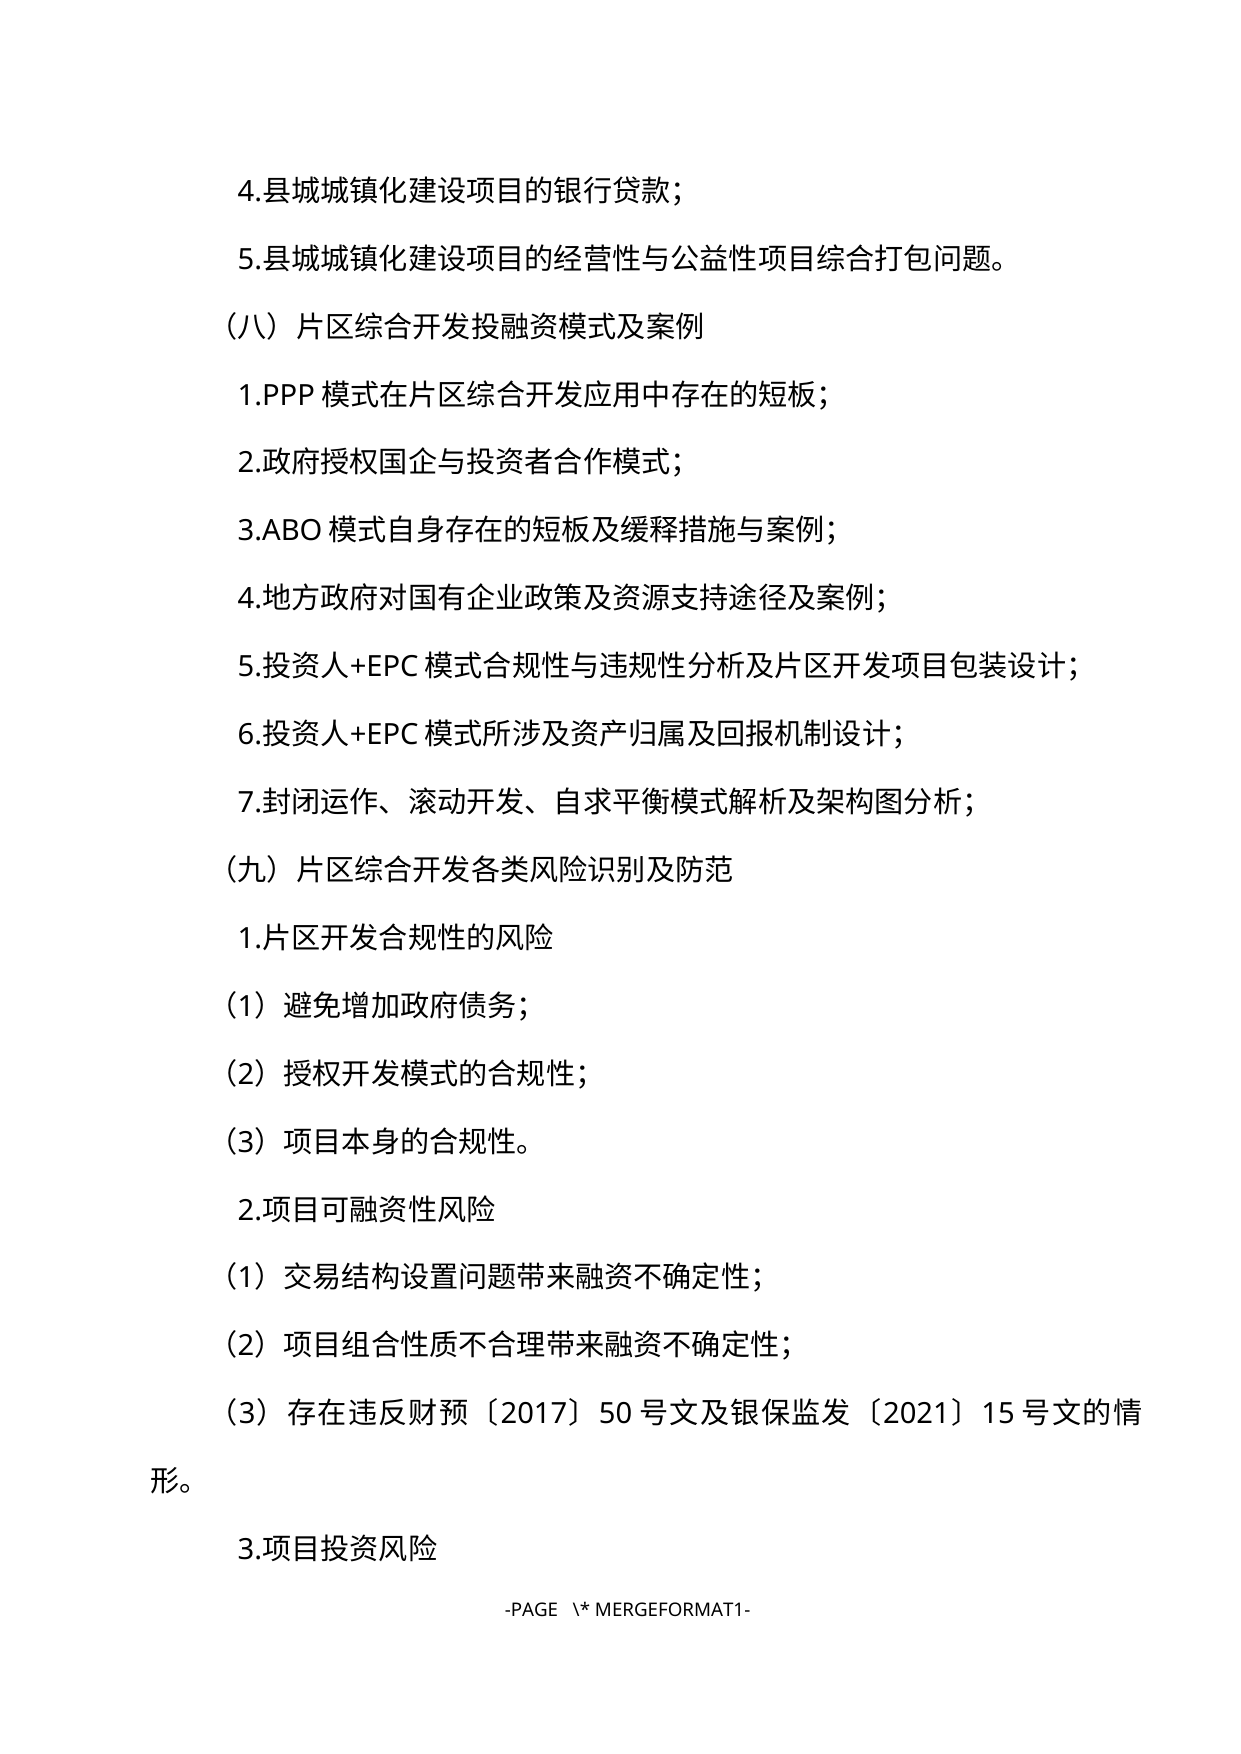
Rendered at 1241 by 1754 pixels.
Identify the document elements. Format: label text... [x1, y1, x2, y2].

text 3.ABO模式自身存在的短板及缓释措施与案例； [150, 494, 1142, 562]
text 4.地方政府对国有企业政策及资源支持途径及案例； [150, 562, 1142, 630]
text （1）交易结构设置问题带来融资不确定性； [150, 1241, 1142, 1309]
text 1.PPP模式在片区综合开发应用中存在的短板； [150, 358, 1142, 426]
text （2）授权开发模式的合规性； [150, 1037, 1142, 1105]
text （1）避免增加政府债务； [150, 969, 1142, 1037]
text 1.片区开发合规性的风险 [150, 902, 1142, 969]
text 2.项目可融资性风险 [150, 1173, 1142, 1241]
text 4.县城城镇化建设项目的银行贷款； [150, 154, 1142, 222]
text 6.投资人+EPC模式所涉及资产归属及回报机制设计； [150, 698, 1142, 766]
text 3.项目投资风险 [150, 1513, 1142, 1581]
text 5.县城城镇化建设项目的经营性与公益性项目综合打包问题。 [150, 222, 1142, 290]
text （九）片区综合开发各类风险识别及防范 [150, 834, 1142, 902]
text （3）项目本身的合规性。 [150, 1105, 1142, 1173]
text （3）存在违反财预〔2017〕50号文及银保监发〔2021〕15号文的情形。 [150, 1377, 1142, 1513]
text （八）片区综合开发投融资模式及案例 [150, 290, 1142, 358]
text 7.封闭运作、滚动开发、自求平衡模式解析及架构图分析； [150, 766, 1142, 834]
text 2.政府授权国企与投资者合作模式； [150, 426, 1142, 494]
text （2）项目组合性质不合理带来融资不确定性； [150, 1309, 1142, 1377]
text 5.投资人+EPC模式合规性与违规性分析及片区开发项目包装设计； [150, 630, 1142, 698]
